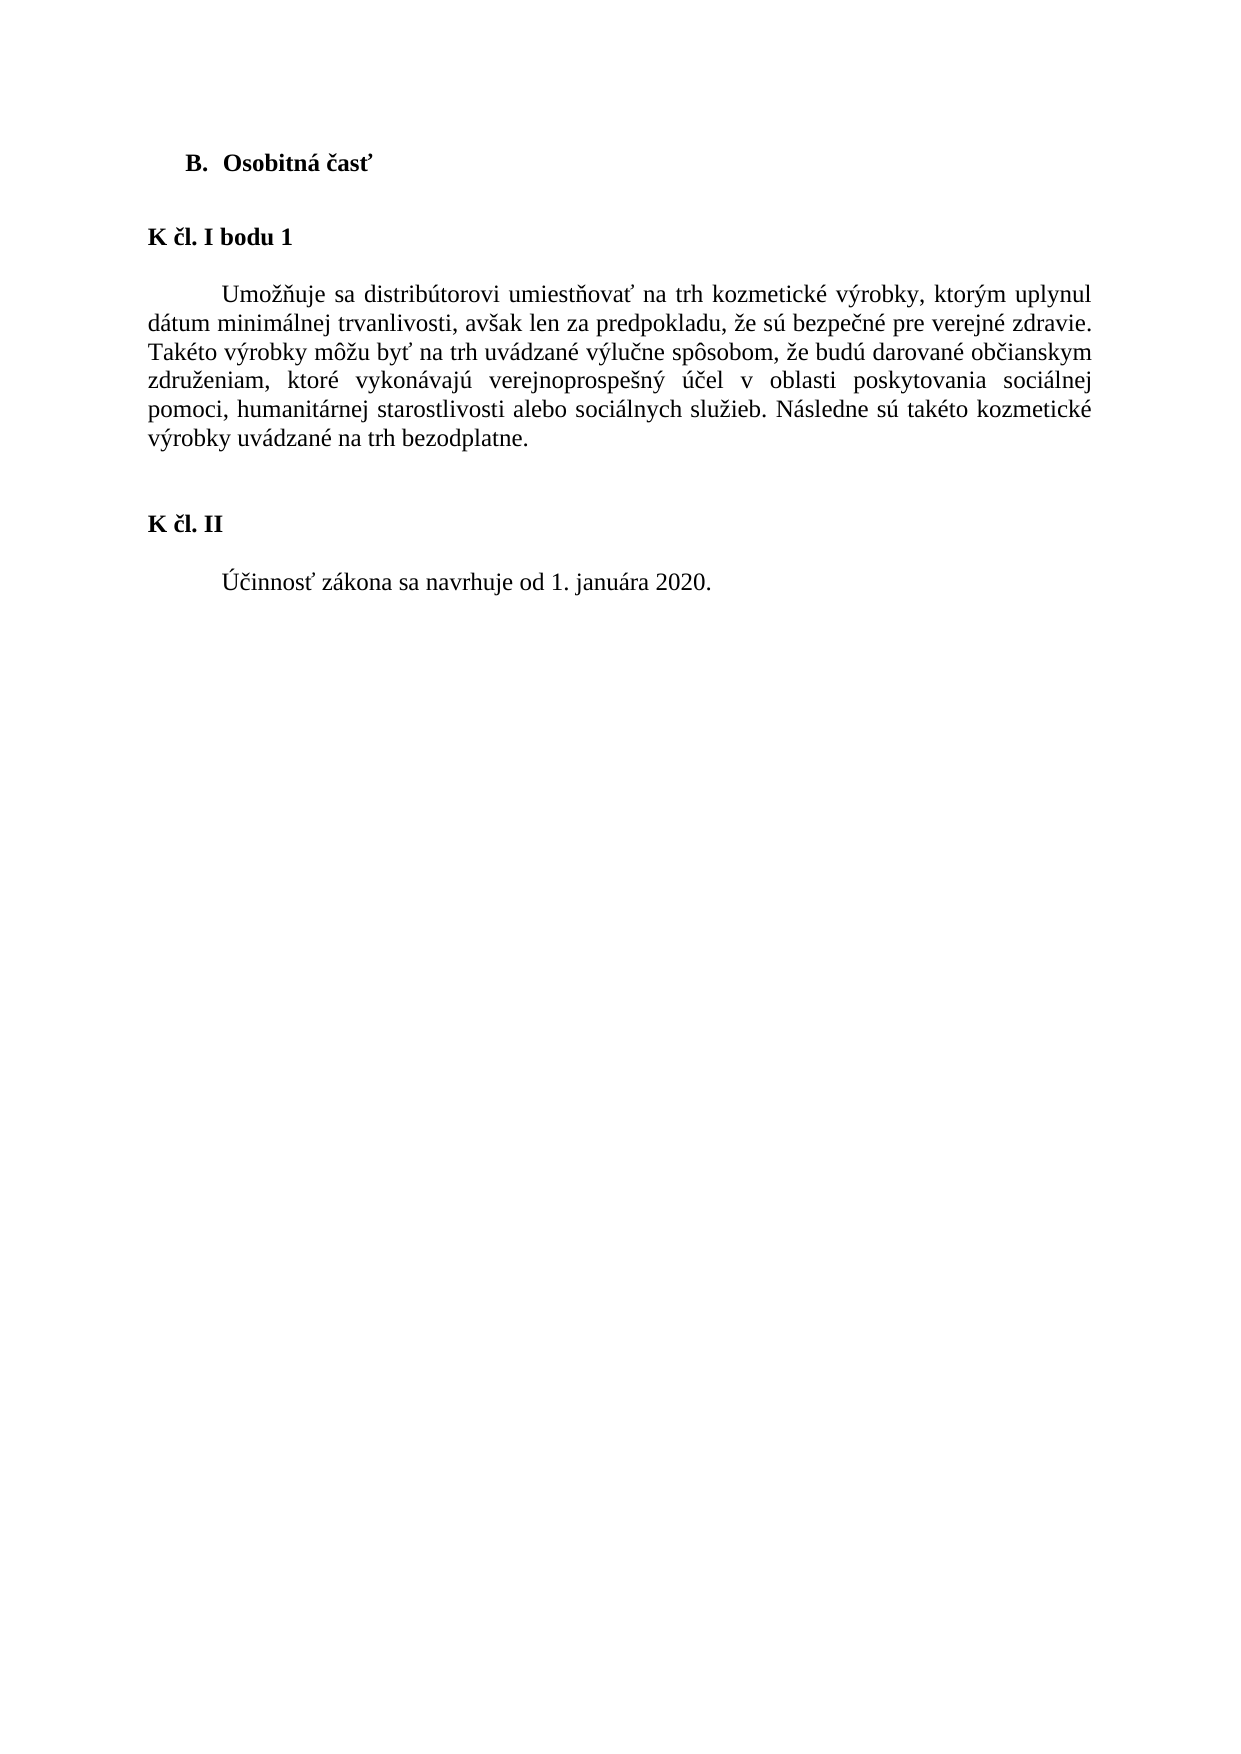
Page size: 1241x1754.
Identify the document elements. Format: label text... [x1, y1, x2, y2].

text Umožňuje sa distribútorovi umiestňovať na trh kozmetické výrobky, ktorým uplynul dátum minimálnej trvanlivosti, avšak len za predpokladu, že sú bezpečné pre verejné zdravie. Takéto výrobky môžu byť na trh uvádzané výlučne spôsobom, že budú darované občianskym združeniam, ktoré vykonávajú verejnoprospešný účel v oblasti poskytovania sociálnej pomoci, humanitárnej starostlivosti alebo sociálnych služieb. Následne sú takéto kozmetické výrobky uvádzané na trh bezodplatne. [148, 279, 1093, 452]
text Účinnosť zákona sa navrhuje od 1. januára 2020. [148, 567, 1093, 596]
list Osobitná časť [185, 148, 1093, 176]
text K čl. II [148, 509, 1093, 538]
text K čl. I bodu 1 [148, 222, 1093, 251]
